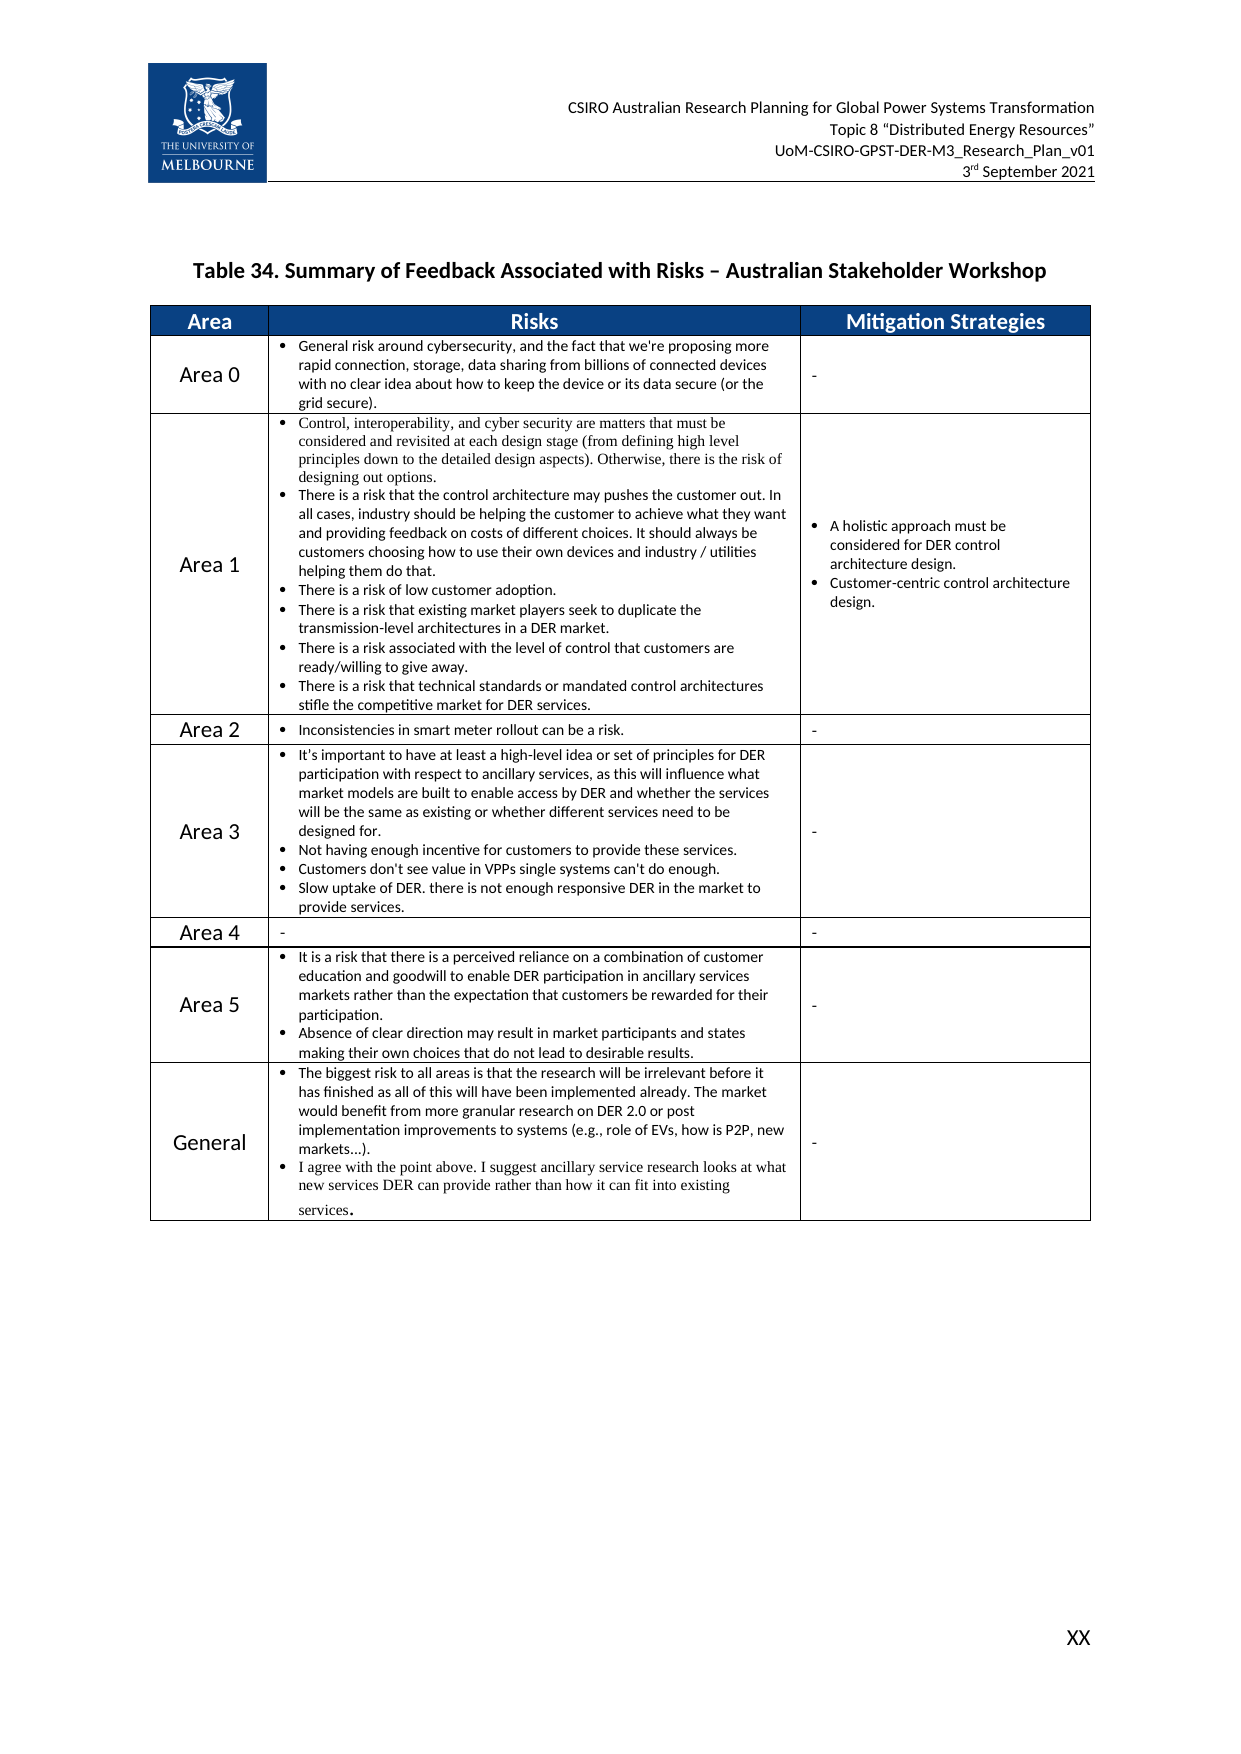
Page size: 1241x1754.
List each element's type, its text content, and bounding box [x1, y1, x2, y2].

text Table 34. Summary of Feedback Associated with Risks – Australian Stakeholder Workshop [150, 257, 1090, 284]
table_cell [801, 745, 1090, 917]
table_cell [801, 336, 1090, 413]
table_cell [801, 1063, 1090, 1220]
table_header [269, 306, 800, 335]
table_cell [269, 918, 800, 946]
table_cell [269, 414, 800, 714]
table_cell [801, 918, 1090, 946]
picture [148, 63, 267, 183]
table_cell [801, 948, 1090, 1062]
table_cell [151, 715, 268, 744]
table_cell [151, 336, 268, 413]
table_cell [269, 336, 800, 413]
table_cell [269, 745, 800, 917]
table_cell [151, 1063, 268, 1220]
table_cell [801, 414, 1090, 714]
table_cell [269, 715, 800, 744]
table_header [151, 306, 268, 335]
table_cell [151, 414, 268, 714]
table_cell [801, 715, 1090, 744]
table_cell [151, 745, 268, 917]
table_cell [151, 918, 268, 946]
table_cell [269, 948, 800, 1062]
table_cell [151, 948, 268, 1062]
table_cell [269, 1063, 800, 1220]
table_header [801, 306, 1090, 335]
